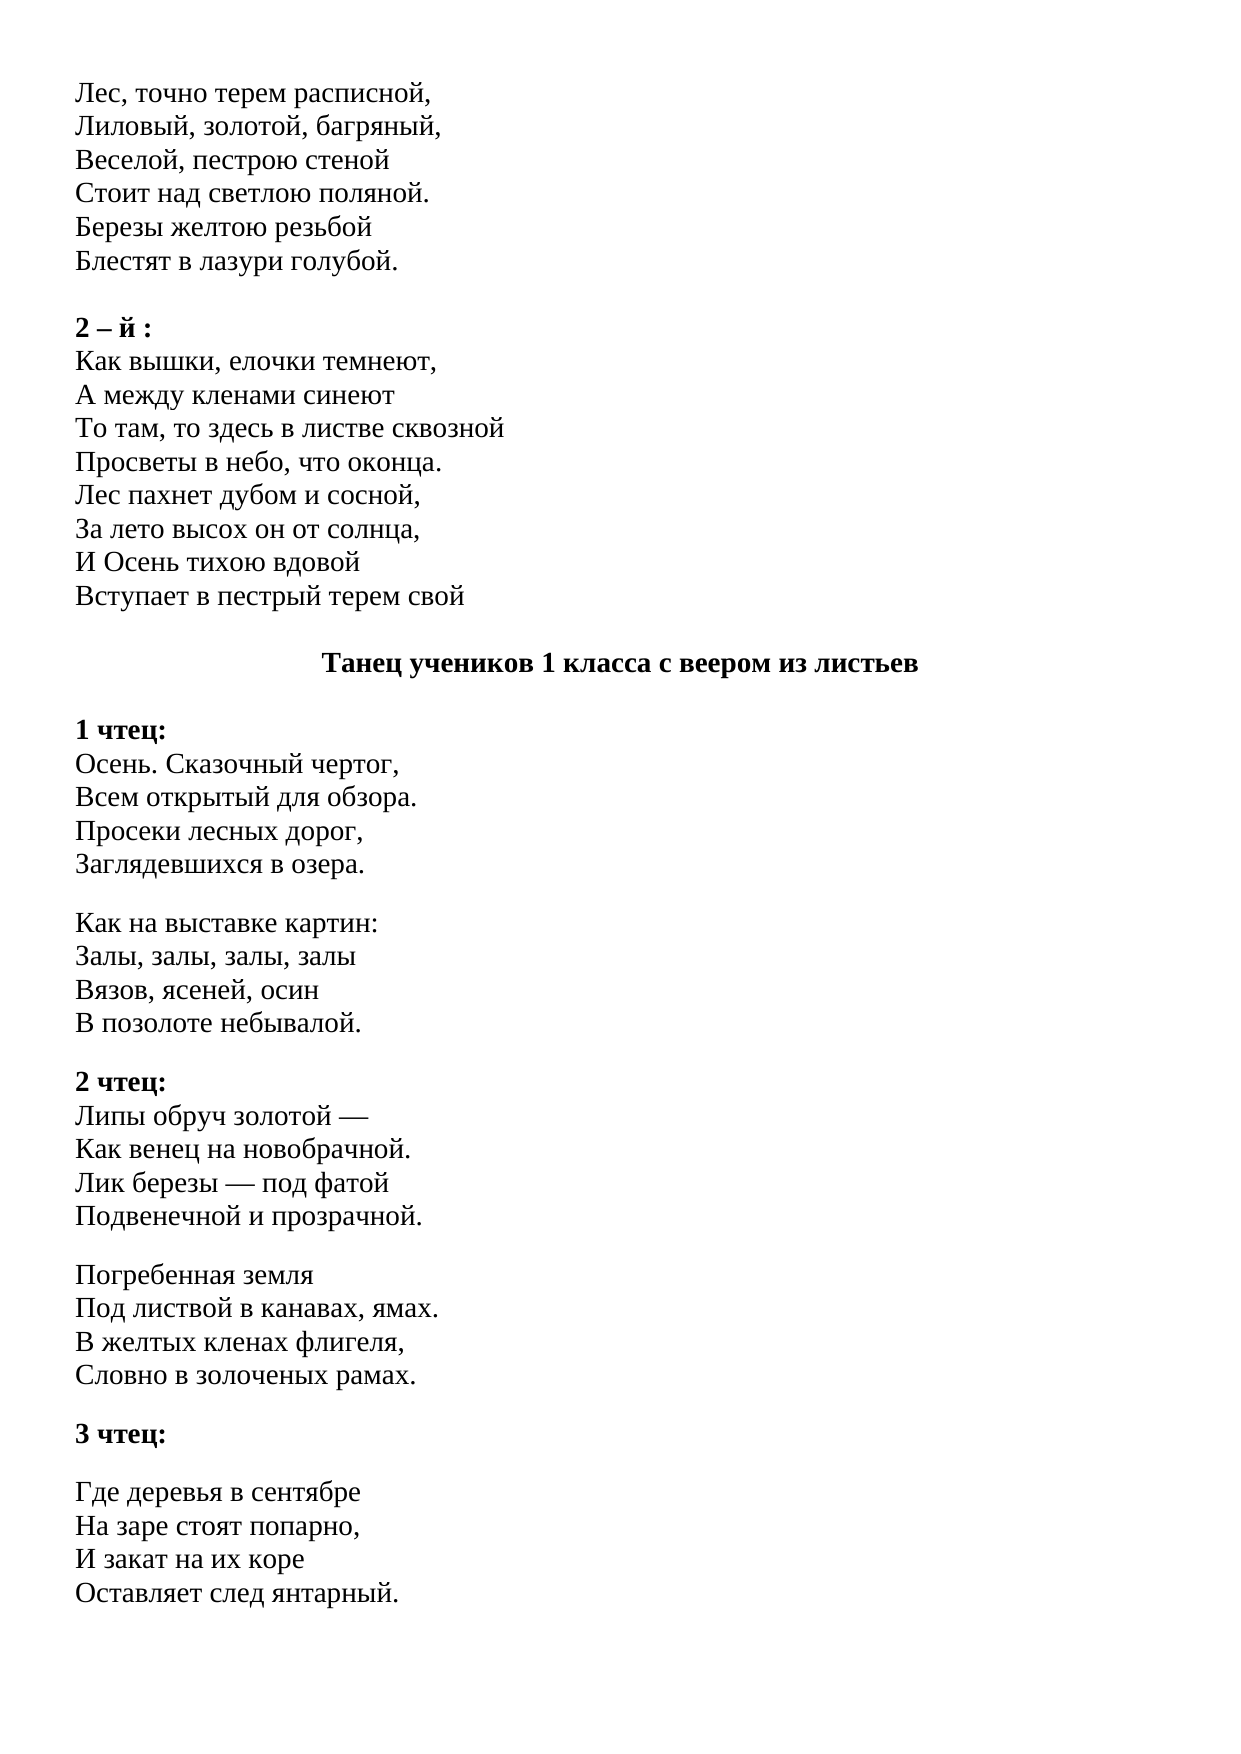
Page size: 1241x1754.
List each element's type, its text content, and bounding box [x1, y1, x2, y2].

text 2 – й : Как вышки, елочки темнеют, А между кленами синеют То там, то здесь в листве сквозной Просветы в небо, что оконца. Лес пахнет дубом и сосной, За лето высох он от солнца, И Осень тихою вдовой Вступает в пестрый терем свой [75, 310, 1165, 612]
text Осень. Сказочный чертог, Всем открытый для обзора. Просеки лесных дорог, Заглядевшихся в озера. [75, 746, 1165, 880]
text Танец учеников 1 класса с веером из листьев [75, 645, 1165, 679]
text 2 чтец: [75, 1064, 1165, 1098]
text Как на выставке картин: Залы, залы, залы, залы Вязов, ясеней, осин В позолоте небывалой. [75, 905, 1165, 1039]
text Березы желтою резьбой Блестят в лазури голубой. [372, 209, 1165, 276]
text Липы обруч золотой — Как венец на новобрачной. Лик березы — под фатой Подвенечной и прозрачной. [75, 1098, 1165, 1232]
text 1 чтец: [75, 679, 1165, 746]
text Лес, точно терем расписной, Лиловый, золотой, багряный, Веселой, пестрою стеной Стоит над светлою поляной. [75, 75, 1165, 209]
text 3 чтец: [75, 1416, 1165, 1449]
text Погребенная земля Под листвой в канавах, ямах. В желтых кленах флигеля, Словно в золоченых рамах. [75, 1257, 1165, 1391]
text Где деревья в сентябре На заре стоят попарно, И закат на их коре Оставляет след янтарный. [75, 1474, 1165, 1609]
